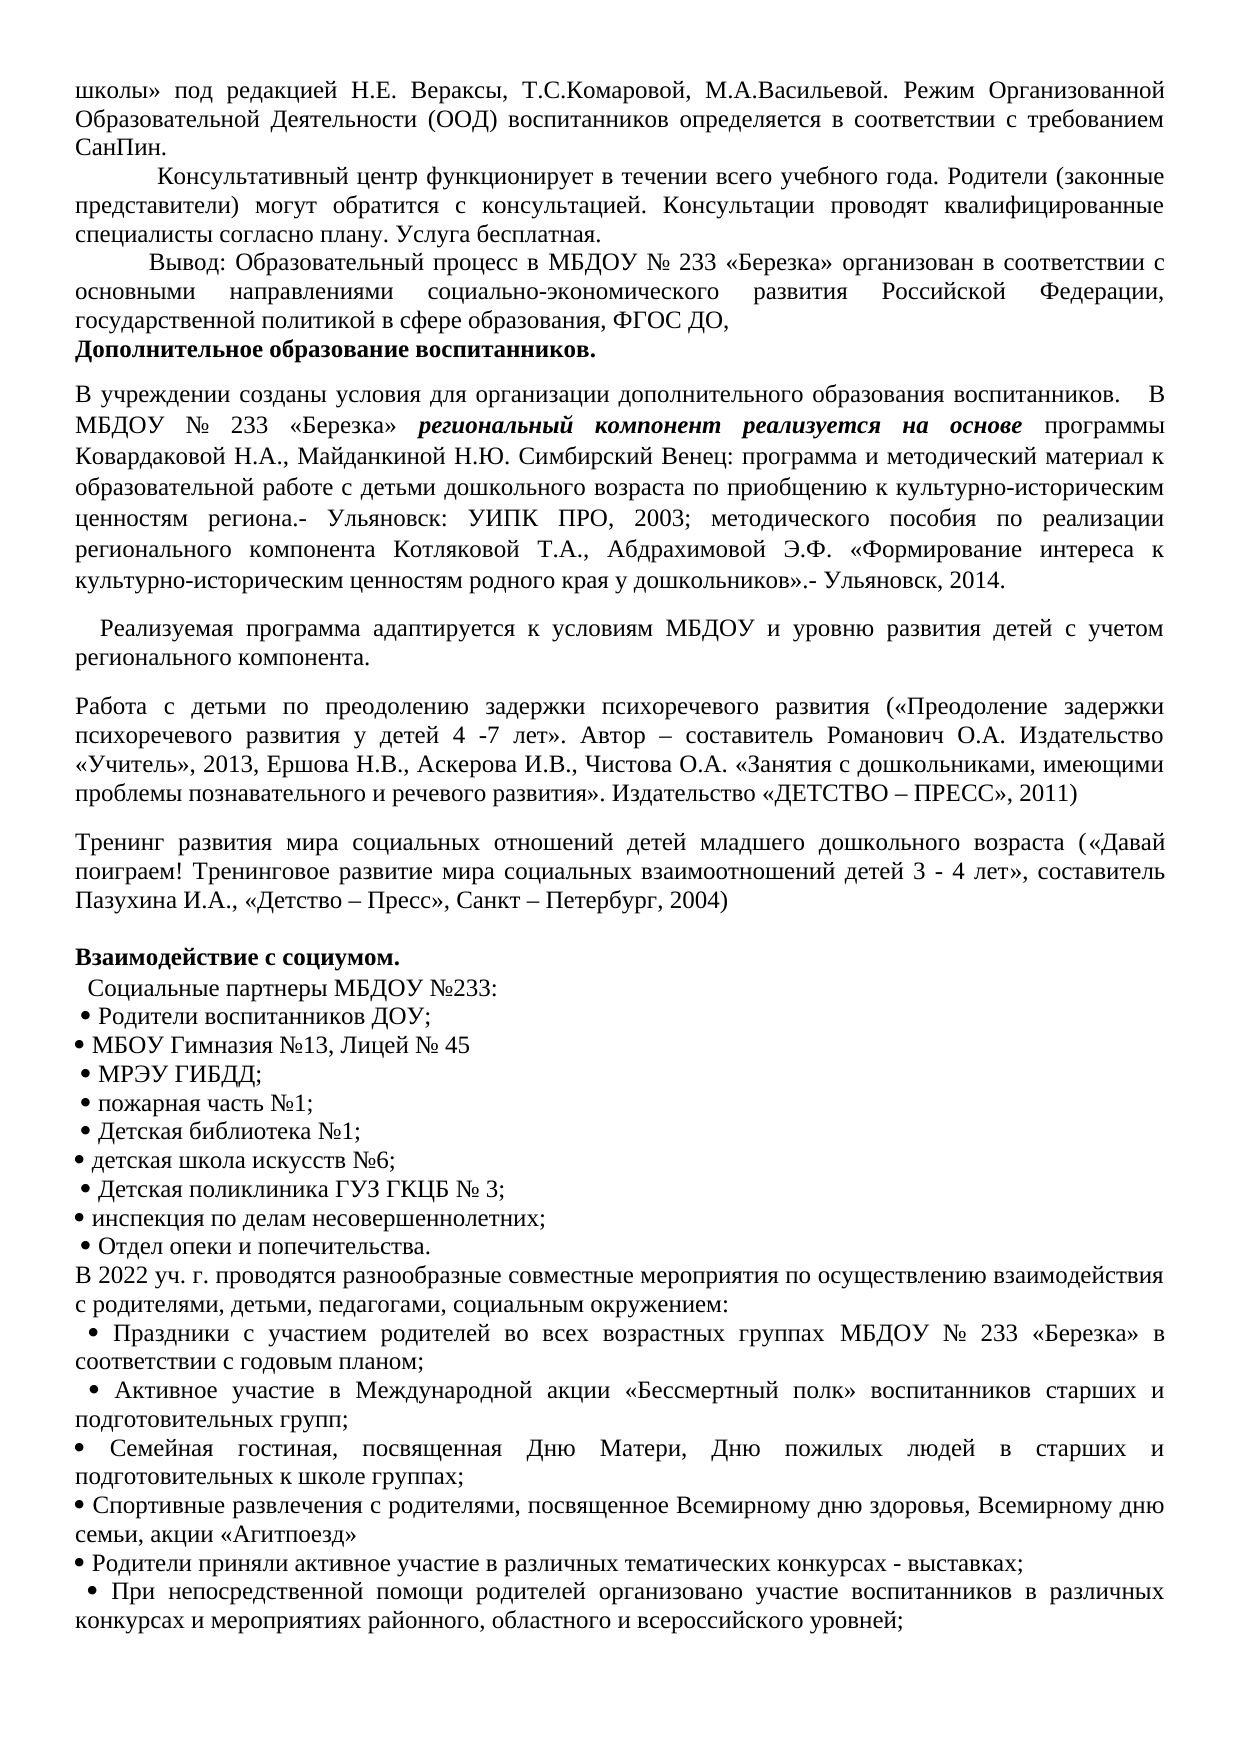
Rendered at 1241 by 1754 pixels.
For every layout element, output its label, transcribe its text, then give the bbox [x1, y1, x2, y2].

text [75, 75, 1165, 161]
text Дополнительное образование воспитанников. [75, 334, 1165, 362]
text При непосредственной помощи родителей организовано участие воспитанников в различных конкурсах и мероприятиях районного, областного и всероссийского уровней; [75, 1576, 1165, 1634]
text Вывод: Образовательный процесс в МБДОУ № 233 «Березка» организован в соответствии с основными направлениями социально-экономического развития Российской Федерации, государственной политикой в сфере образования, ФГОС ДО, [75, 247, 1165, 334]
text Работа с детьми по преодолению задержки психоречевого развития («Преодоление задержки психоречевого развития у детей 4 -7 лет». Автор – составитель Романович О.А. Издательство «Учитель», 2013, Ершова Н.В., Аскерова И.В., Чистова О.А. «Занятия с дошкольниками, имеющими проблемы познавательного и речевого развития». Издательство «ДЕТСТВО – ПРЕСС», 2011) [75, 691, 1165, 806]
text В 2022 уч. г. проводятся разнообразные совместные мероприятия по осуществлению взаимодействия с родителями, детьми, педагогами, социальным окружением: [75, 1260, 1165, 1318]
text Семейная гостиная, посвященная Дню Матери, Дню пожилых людей в старших и подготовительных к школе группах; [75, 1433, 1165, 1490]
text Родители воспитанников ДОУ; [75, 1001, 1165, 1030]
text Отдел опеки и попечительства. [75, 1231, 1165, 1260]
text МБОУ Гимназия №13, Лицей № 45 [75, 1030, 1165, 1059]
text Взаимодействие с социумом. [75, 942, 1165, 971]
text МРЭУ ГИБДД; [75, 1059, 1165, 1088]
text детская школа искусств №6; [75, 1145, 1165, 1174]
text В учреждении созданы условия для организации дополнительного образования воспитанников. В МБДОУ № 233 «Березка» региональный компонент реализуется на основе программы Ковардаковой Н.А., Майданкиной Н.Ю. Симбирский Венец: программа и методический материал к образовательной работе с детьми дошкольного возраста по приобщению к культурно-историческим ценностям региона.- Ульяновск: УИПК ПРО, 2003; методического пособия по реализации регионального компонента Котляковой Т.А., Абдрахимовой Э.Ф. «Формирование интереса к культурно-историческим ценностям родного края у дошкольников».- Ульяновск, 2014. [75, 379, 1165, 594]
text пожарная часть №1; [75, 1088, 1165, 1116]
text Праздники с участием родителей во всех возрастных группах МБДОУ № 233 «Березка» в соответствии с годовым планом; [75, 1318, 1165, 1375]
text Спортивные развлечения с родителями, посвященное Всемирному дню здоровья, Всемирному дню семьи, акции «Агитпоезд» [75, 1490, 1165, 1548]
text Родители приняли активное участие в различных тематических конкурсах - выставках; [75, 1548, 1165, 1576]
text Активное участие в Международной акции «Бессмертный полк» воспитанников старших и подготовительных групп; [75, 1375, 1165, 1433]
text Консультативный центр функционирует в течении всего учебного года. Родители (законные представители) могут обратится с консультацией. Консультации проводят квалифицированные специалисты согласно плану. Услуга бесплатная. [75, 161, 1165, 247]
text Тренинг развития мира социальных отношений детей младшего дошкольного возраста («Давай поиграем! Тренинговое развитие мира социальных взаимоотношений детей 3 - 4 лет», составитель Пазухина И.А., «Детство – Пресс», Санкт – Петербург, 2004) [75, 827, 1165, 913]
text Детская библиотека №1; [75, 1116, 1165, 1145]
text Социальные партнеры МБДОУ №233: [75, 973, 1165, 1001]
text Детская поликлиника ГУЗ ГКЦБ № 3; [75, 1174, 1165, 1203]
text Реализуемая программа адаптируется к условиям МБДОУ и уровню развития детей с учетом регионального компонента. [75, 613, 1165, 671]
text инспекция по делам несовершеннолетних; [75, 1203, 1165, 1231]
